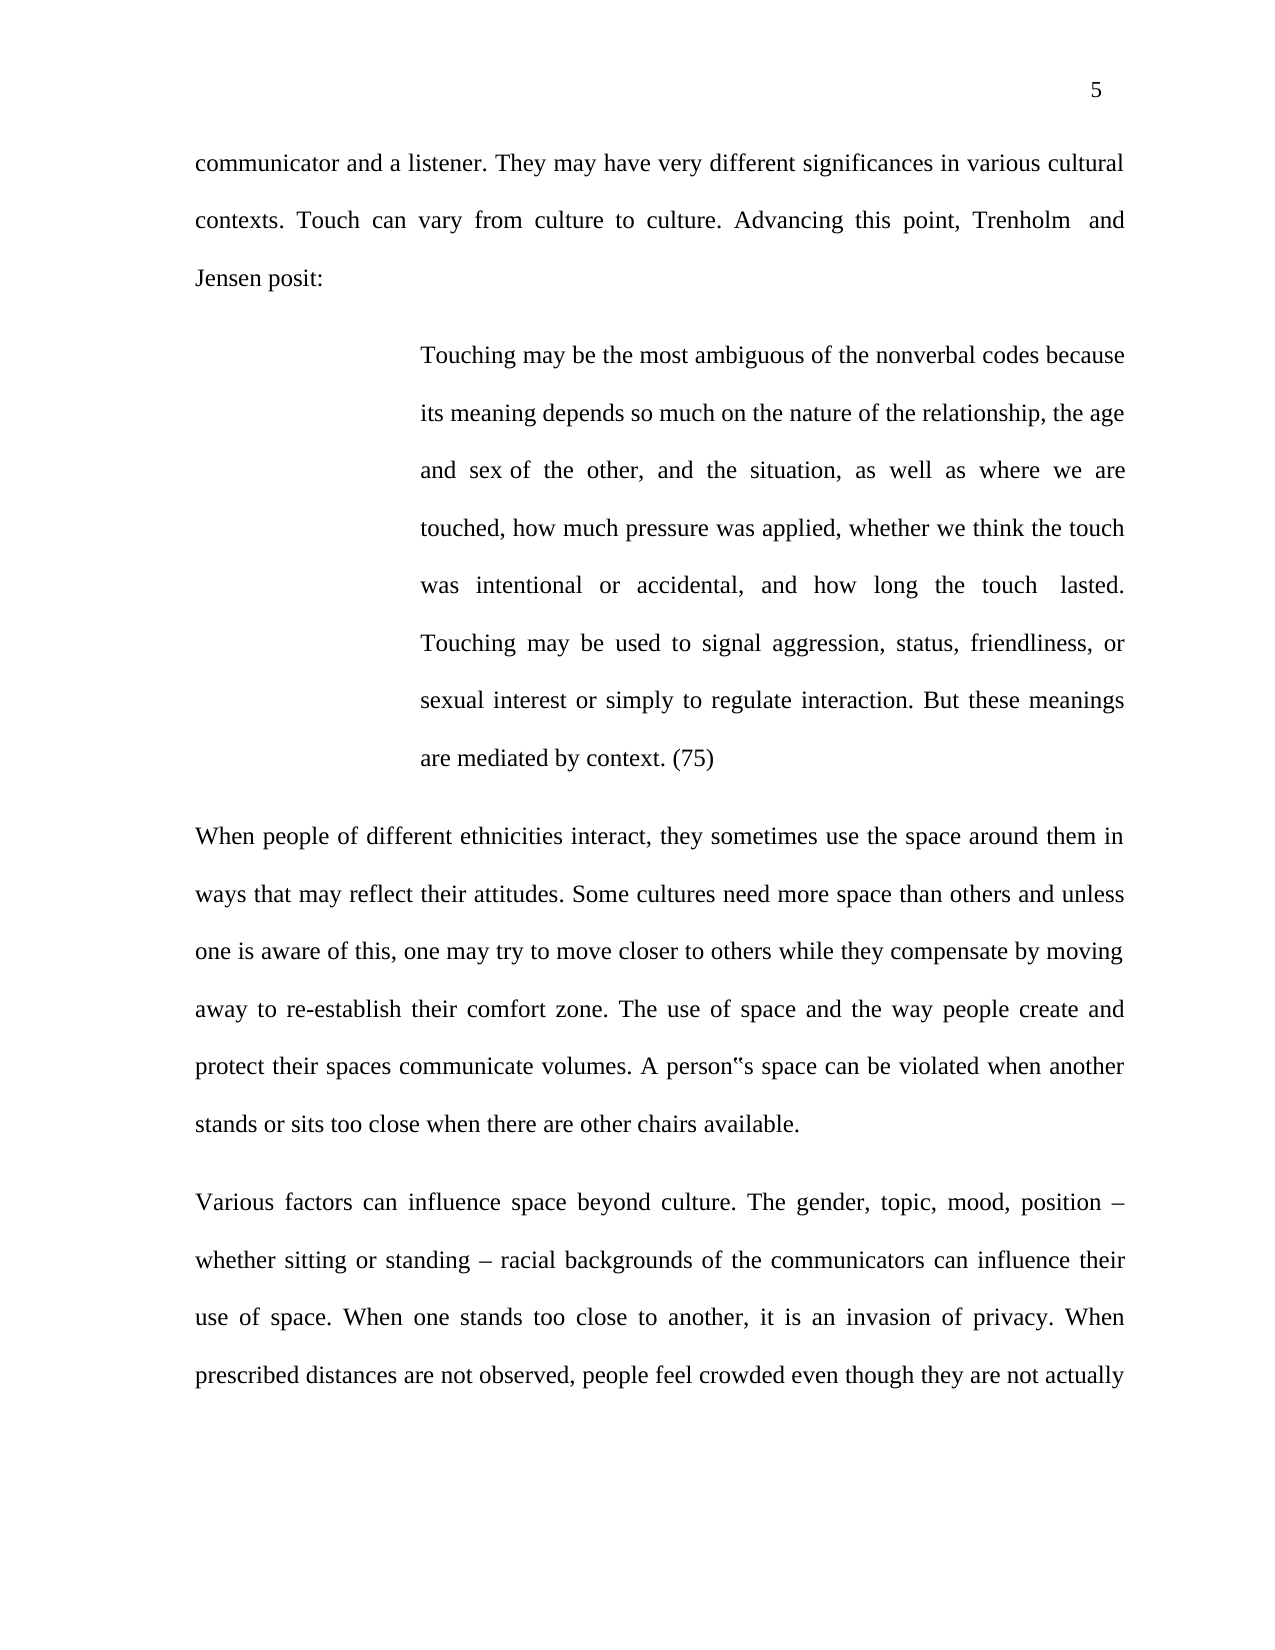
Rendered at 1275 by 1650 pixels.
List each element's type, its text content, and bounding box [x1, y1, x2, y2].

text communicator and a listener. They may have very different significances in various cultural contexts. Touch can vary from culture to culture. Advancing this point, Trenholm and Jensen posit: [195, 148, 1125, 292]
text When people of different ethnicities interact, they sometimes use the space around them in ways that may reflect their attitudes. Some cultures need more space than others and unless one is aware of this, one may try to move closer to others while they compensate by moving away to re-establish their comfort zone. The use of space and the way people create and protect their spaces communicate volumes. A person‟s space can be violated when another stands or sits too close when there are other chairs available. [195, 821, 1125, 1137]
text Touching may be the most ambiguous of the nonverbal codes because its meaning depends so much on the nature of the relationship, the age and sex of the other, and the situation, as well as where we are touched, how much pressure was applied, whether we think the touch was intentional or accidental, and how long the touch lasted. Touching may be used to signal aggression, status, friendliness, or sexual interest or simply to regulate interaction. But these meanings are mediated by context. (75) [420, 340, 1125, 772]
text Various factors can influence space beyond culture. The gender, topic, mood, position – whether sitting or standing – racial backgrounds of the communicators can influence their use of space. When one stands too close to another, it is an invasion of privacy. When prescribed distances are not observed, people feel crowded even though they are not actually [195, 1187, 1126, 1388]
